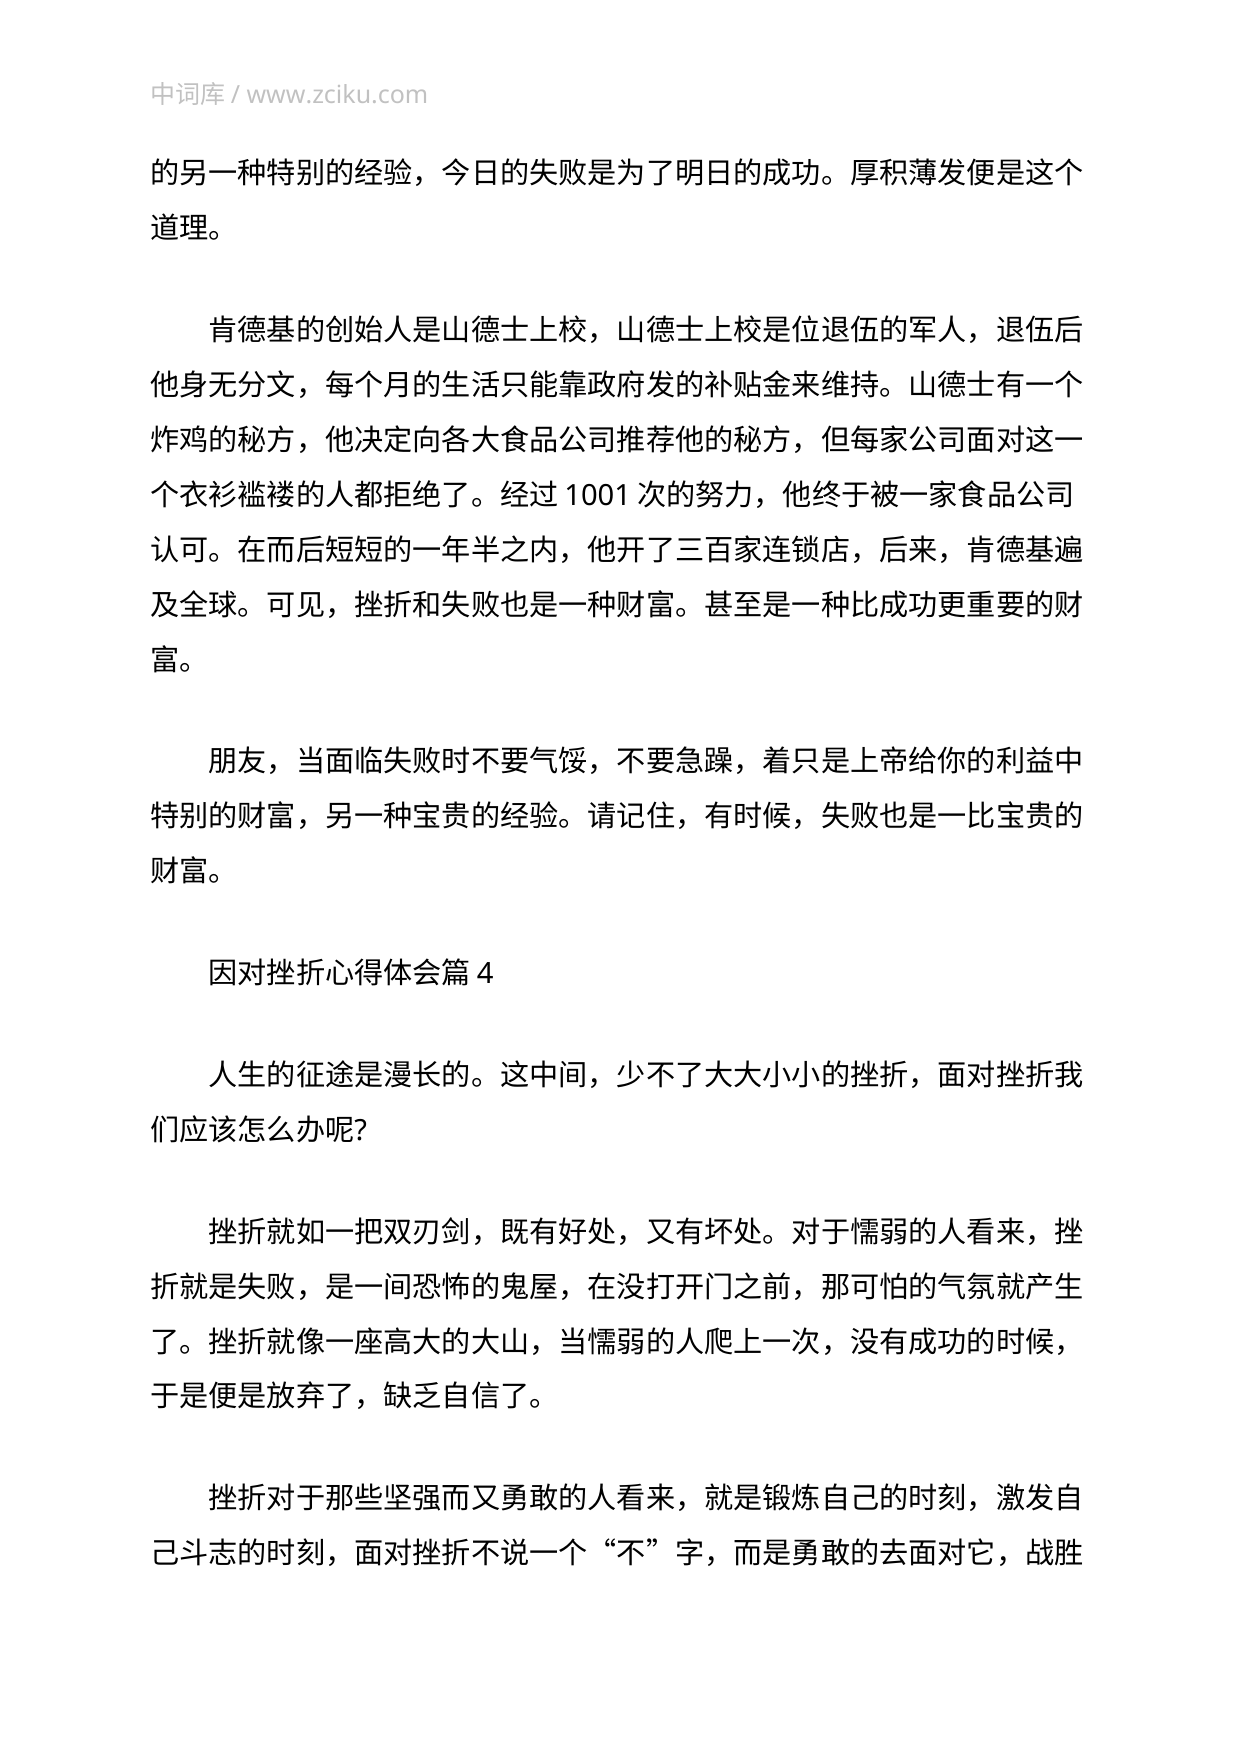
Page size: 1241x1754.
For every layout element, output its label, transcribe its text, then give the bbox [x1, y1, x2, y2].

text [150, 1475, 1090, 1572]
text 挫折就如一把双刃剑，既有好处，又有坏处。对于懦弱的人看来，挫折就是失败，是一间恐怖的鬼屋，在没打开门之前，那可怕的气氛就产生了。挫折就像一座高大的大山，当懦弱的人爬上一次，没有成功的时候，于是便是放弃了，缺乏自信了。 [150, 1208, 1090, 1415]
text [150, 150, 1090, 247]
text 人生的征途是漫长的。这中间，少不了大大小小的挫折，面对挫折我们应该怎么办呢? [150, 1051, 1090, 1149]
text 肯德基的创始人是山德士上校，山德士上校是位退伍的军人，退伍后他身无分文，每个月的生活只能靠政府发的补贴金来维持。山德士有一个炸鸡的秘方，他决定向各大食品公司推荐他的秘方，但每家公司面对这一个衣衫褴褛的人都拒绝了。经过1001次的努力，他终于被一家食品公司认可。在而后短短的一年半之内，他开了三百家连锁店，后来，肯德基遍及全球。可见，挫折和失败也是一种财富。甚至是一种比成功更重要的财富。 [150, 307, 1090, 678]
text 朋友，当面临失败时不要气馁，不要急躁，着只是上帝给你的利益中特别的财富，另一种宝贵的经验。请记住，有时候，失败也是一比宝贵的财富。 [150, 738, 1090, 890]
text 因对挫折心得体会篇4 [150, 949, 1090, 992]
